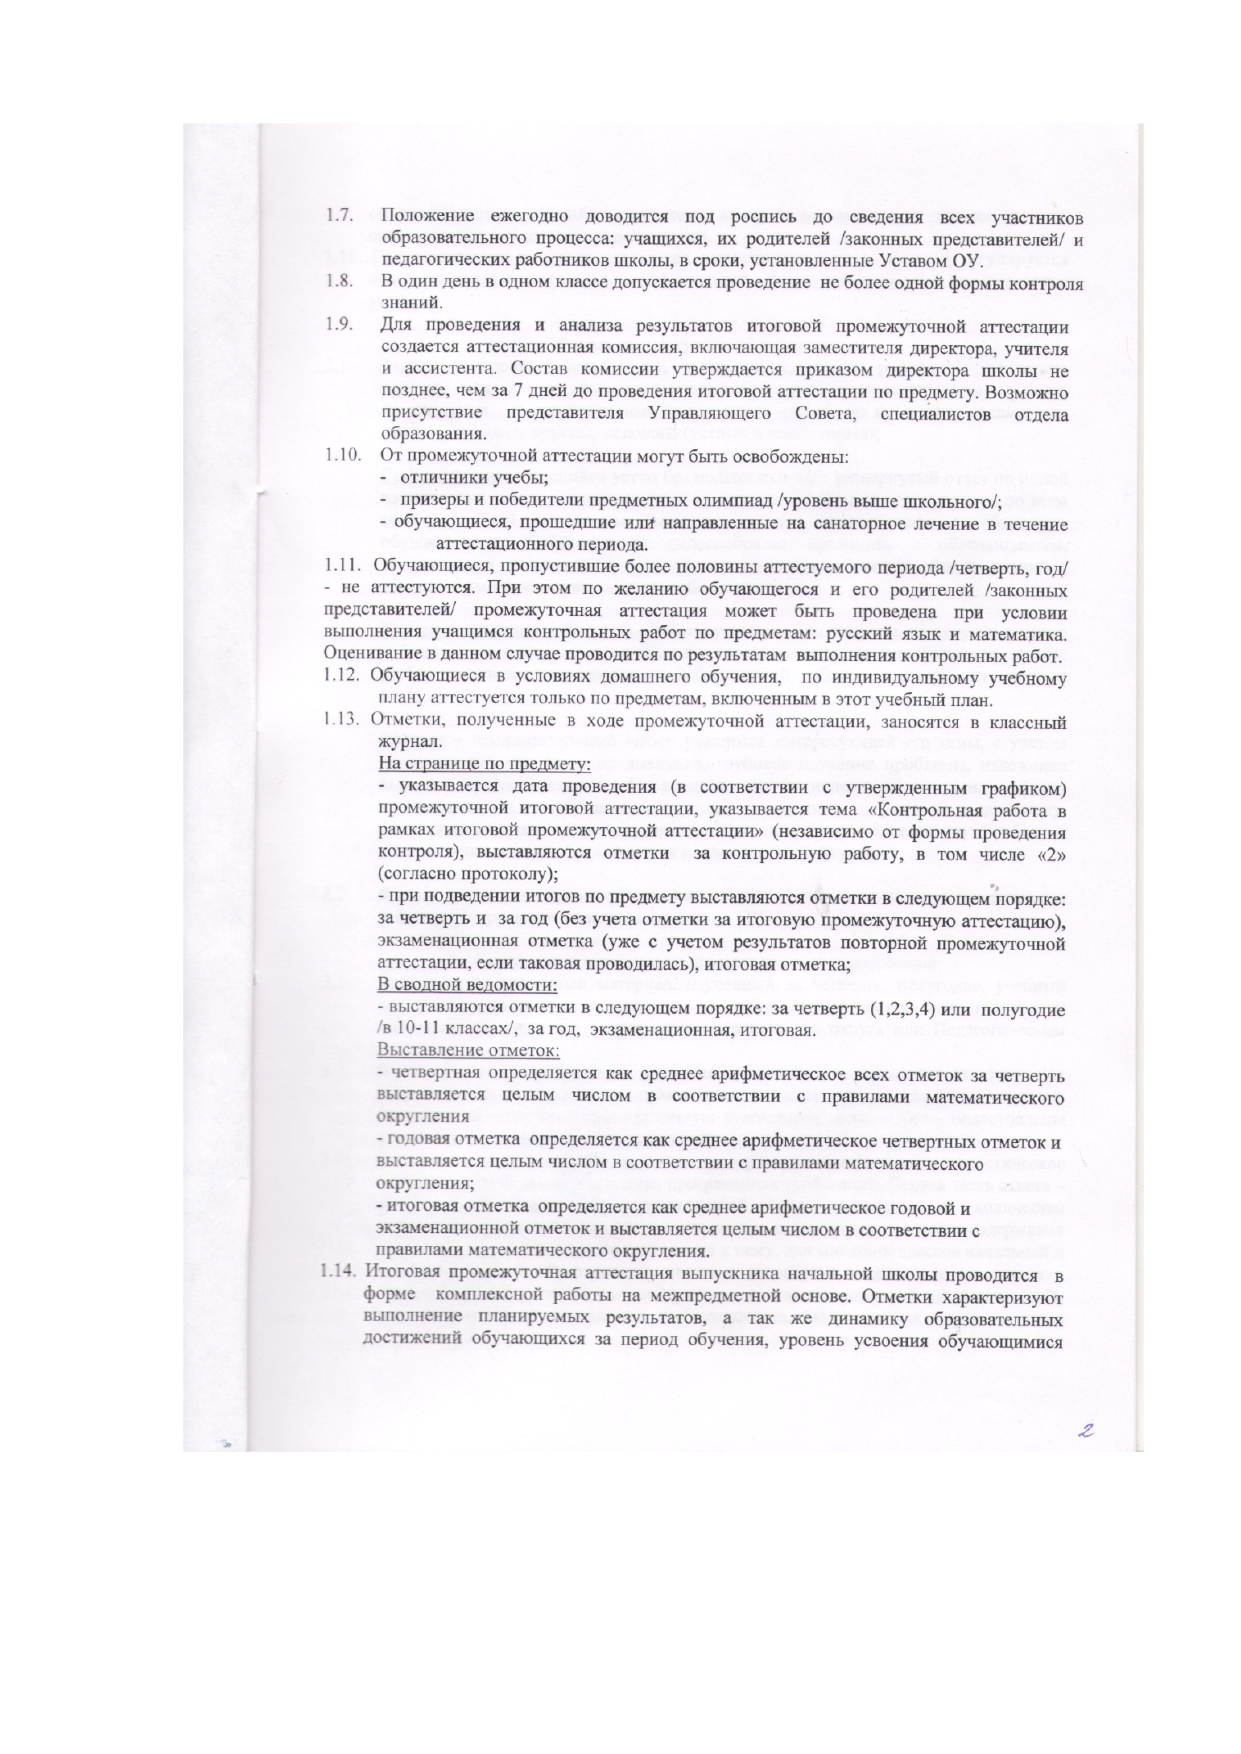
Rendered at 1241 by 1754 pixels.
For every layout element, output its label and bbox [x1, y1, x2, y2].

picture [179, 120, 1152, 1454]
